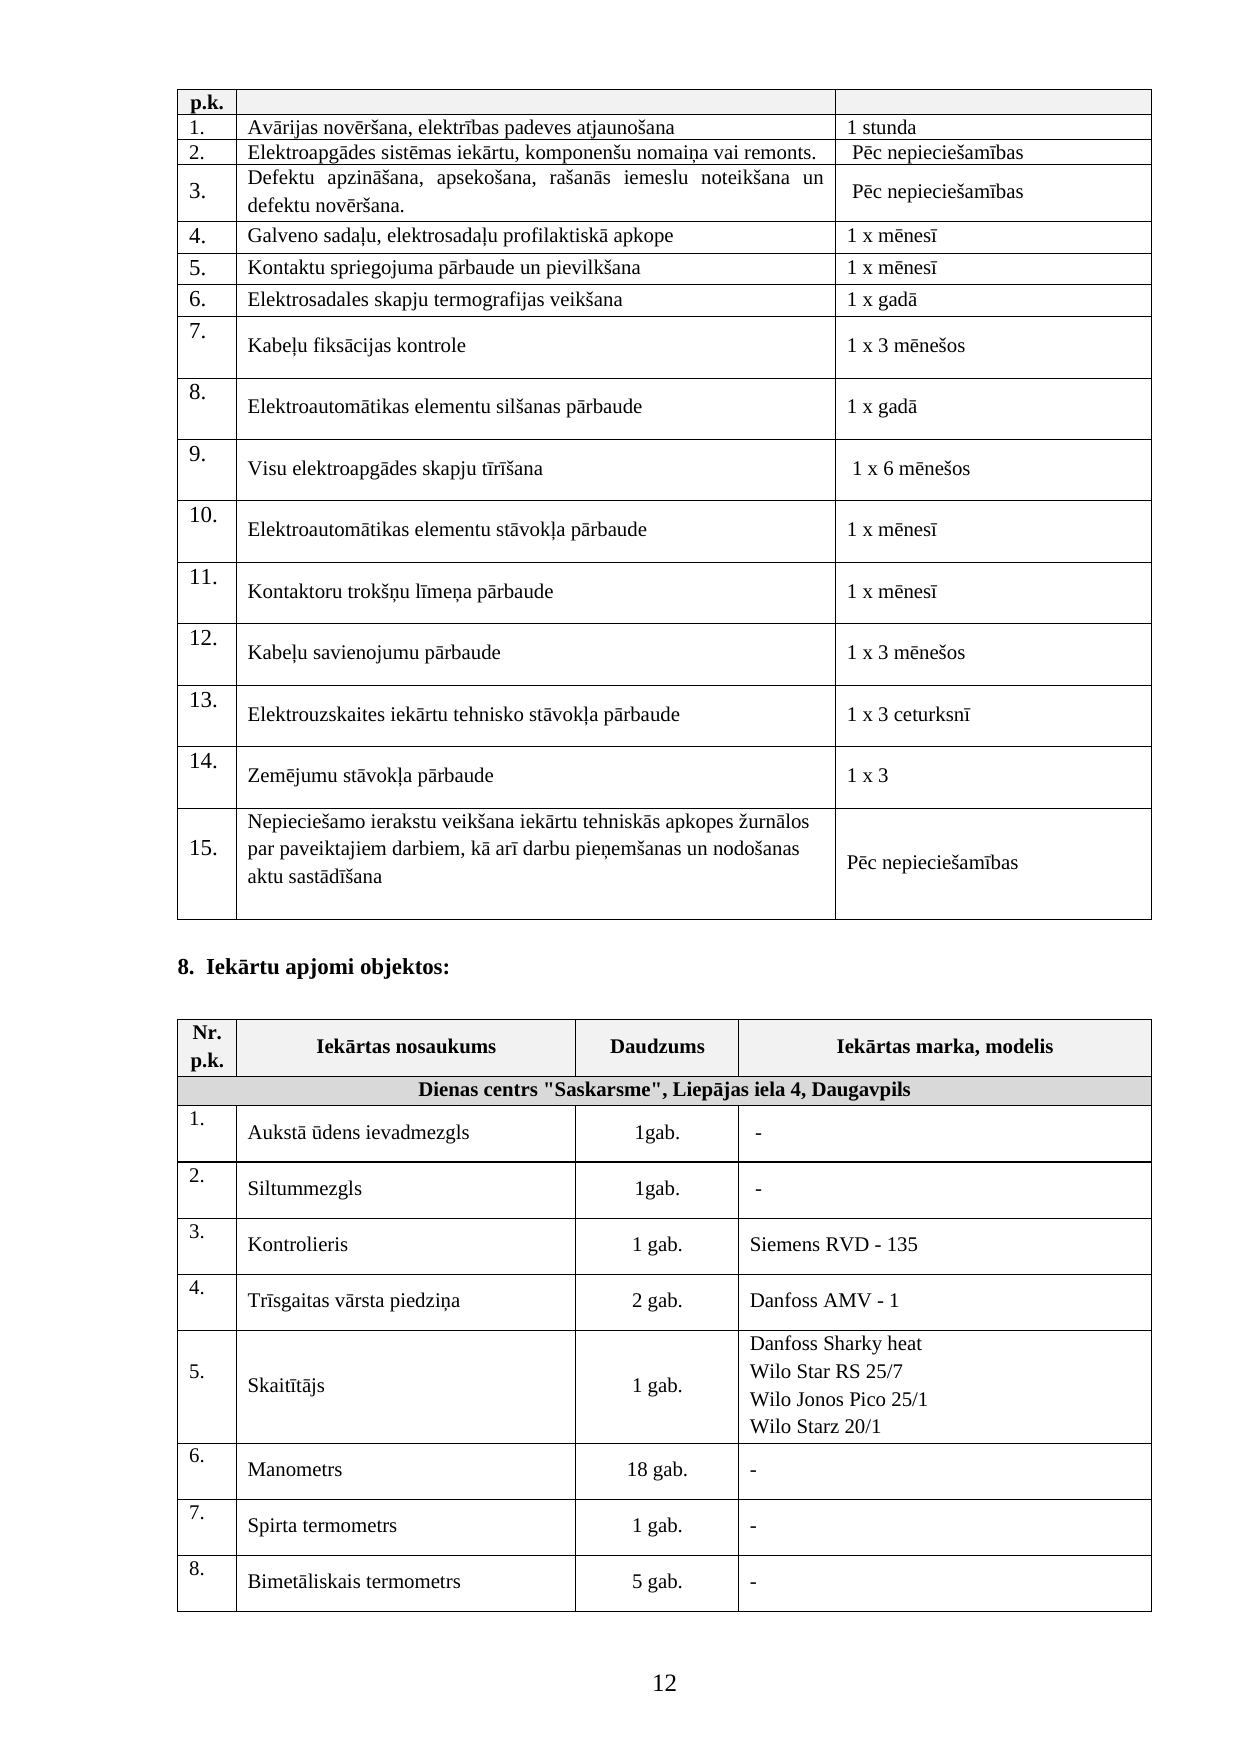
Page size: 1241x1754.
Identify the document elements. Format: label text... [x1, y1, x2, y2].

table_cell Trīsgaitas vārsta piedziņa [237, 1275, 575, 1330]
table_cell 1 gab. [576, 1500, 738, 1555]
table_cell [178, 809, 236, 919]
table_cell 1 x 6 mēnešos [836, 440, 1151, 500]
table_cell Kontrolieris [237, 1219, 575, 1274]
table_cell Aukstā ūdens ievadmezgls [237, 1106, 575, 1161]
table_cell Kabeļu savienojumu pārbaude [237, 624, 835, 685]
table_cell Nepieciešamo ierakstu veikšana iekārtu tehniskās apkopes žurnālos par paveiktajiem darbiem, kā arī darbu pieņemšanas un nodošanas aktu sastādīšana [237, 809, 835, 919]
table_cell Elektroautomātikas elementu stāvokļa pārbaude [237, 501, 835, 562]
table_cell 1gab. [576, 1106, 738, 1161]
table_cell [178, 747, 236, 808]
table_cell Elektrosadales skapju termografijas veikšana [237, 285, 835, 316]
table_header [237, 90, 835, 114]
table_cell Zemējumu stāvokļa pārbaude [237, 747, 835, 808]
table_cell 5. [178, 254, 236, 284]
table_cell 3. [178, 165, 236, 221]
table_cell [178, 1331, 236, 1442]
table_cell Pēc nepieciešamības [836, 165, 1151, 221]
table_cell Siemens RVD - 135 [739, 1219, 1151, 1274]
table_cell Visu elektroapgādes skapju tīrīšana [237, 440, 835, 500]
table_cell Defektu apzināšana, apsekošana, rašanās iemeslu noteikšana un defektu novēršana. [237, 165, 835, 221]
table_cell 4. [178, 222, 236, 253]
table_cell Manometrs [237, 1444, 575, 1499]
table_cell 18 gab. [576, 1444, 738, 1499]
table_cell - [739, 1500, 1151, 1555]
table_cell 1 x gadā [836, 379, 1151, 439]
table_cell Elektrouzskaites iekārtu tehnisko stāvokļa pārbaude [237, 686, 835, 746]
table_cell Siltummezgls [237, 1163, 575, 1218]
table_cell Elektroapgādes sistēmas iekārtu, komponenšu nomaiņa vai remonts. [237, 140, 835, 164]
table_cell [178, 317, 236, 377]
table_cell Elektroautomātikas elementu silšanas pārbaude [237, 379, 835, 439]
table_cell Danfoss AMV - 1 [739, 1275, 1151, 1330]
table_cell Pēc nepieciešamības [836, 140, 1151, 164]
table_cell Danfoss Sharky heat Wilo Star RS 25/7 Wilo Jonos Pico 25/1 Wilo Starz 20/1 [739, 1331, 1151, 1442]
table_cell Skaitītājs [237, 1331, 575, 1442]
table_cell [178, 379, 236, 439]
table_cell 2. [178, 140, 236, 164]
table_header Iekārtas marka, modelis [739, 1020, 1151, 1076]
table_header Daudzums [576, 1020, 738, 1076]
table_cell 1 stunda [836, 115, 1151, 139]
table_cell 1 gab. [576, 1331, 738, 1442]
table_cell 1 x 3 mēnešos [836, 317, 1151, 377]
table_cell - [739, 1163, 1151, 1218]
table_cell 1 x mēnesī [836, 254, 1151, 284]
table_cell [178, 1444, 236, 1499]
table_cell 1 x gadā [836, 285, 1151, 316]
table_cell [178, 1163, 236, 1218]
table_cell [178, 501, 236, 562]
table_cell Kontaktoru trokšņu līmeņa pārbaude [237, 563, 835, 623]
table_cell Spirta termometrs [237, 1500, 575, 1555]
table_cell 6. [178, 285, 236, 316]
table_cell [178, 686, 236, 746]
table_cell - [739, 1106, 1151, 1161]
table_cell 1 x mēnesī [836, 501, 1151, 562]
table_cell 5 gab. [576, 1556, 738, 1611]
table_cell Pēc nepieciešamības [836, 809, 1151, 919]
table_header Nr. p.k. [178, 1020, 236, 1076]
table_cell [178, 1500, 236, 1555]
table_cell Kontaktu spriegojuma pārbaude un pievilkšana [237, 254, 835, 284]
table_cell 1 x 3 ceturksnī [836, 686, 1151, 746]
table_cell Avārijas novēršana, elektrības padeves atjaunošana [237, 115, 835, 139]
table_cell - [739, 1556, 1151, 1611]
table_cell [178, 624, 236, 685]
table_cell - [739, 1444, 1151, 1499]
table_cell [178, 1275, 236, 1330]
table_cell Kabeļu fiksācijas kontrole [237, 317, 835, 377]
table_cell [178, 563, 236, 623]
table_cell 2 gab. [576, 1275, 738, 1330]
text 8. Iekārtu apjomi objektos: [177, 953, 1152, 979]
table_header Iekārtas nosaukums [237, 1020, 575, 1076]
table_cell [178, 1556, 236, 1611]
table_header Nr. p.k. [178, 90, 236, 114]
table_cell 1. [178, 115, 236, 139]
table_cell 1 gab. [576, 1219, 738, 1274]
table_cell Dienas centrs "Saskarsme", Liepājas iela 4, Daugavpils [178, 1077, 1151, 1105]
table_cell 1gab. [576, 1163, 738, 1218]
table_cell 1 x mēnesī [836, 222, 1151, 253]
table_cell 1 x 3 [836, 747, 1151, 808]
table_cell Galveno sadaļu, elektrosadaļu profilaktiskā apkope [237, 222, 835, 253]
table_cell Bimetāliskais termometrs [237, 1556, 575, 1611]
table_cell 1 x 3 mēnešos [836, 624, 1151, 685]
table_cell [178, 440, 236, 500]
table_cell 1 x mēnesī [836, 563, 1151, 623]
table_cell [178, 1219, 236, 1274]
table_cell [178, 1106, 236, 1161]
table_header Izpildes laiks [836, 90, 1151, 114]
